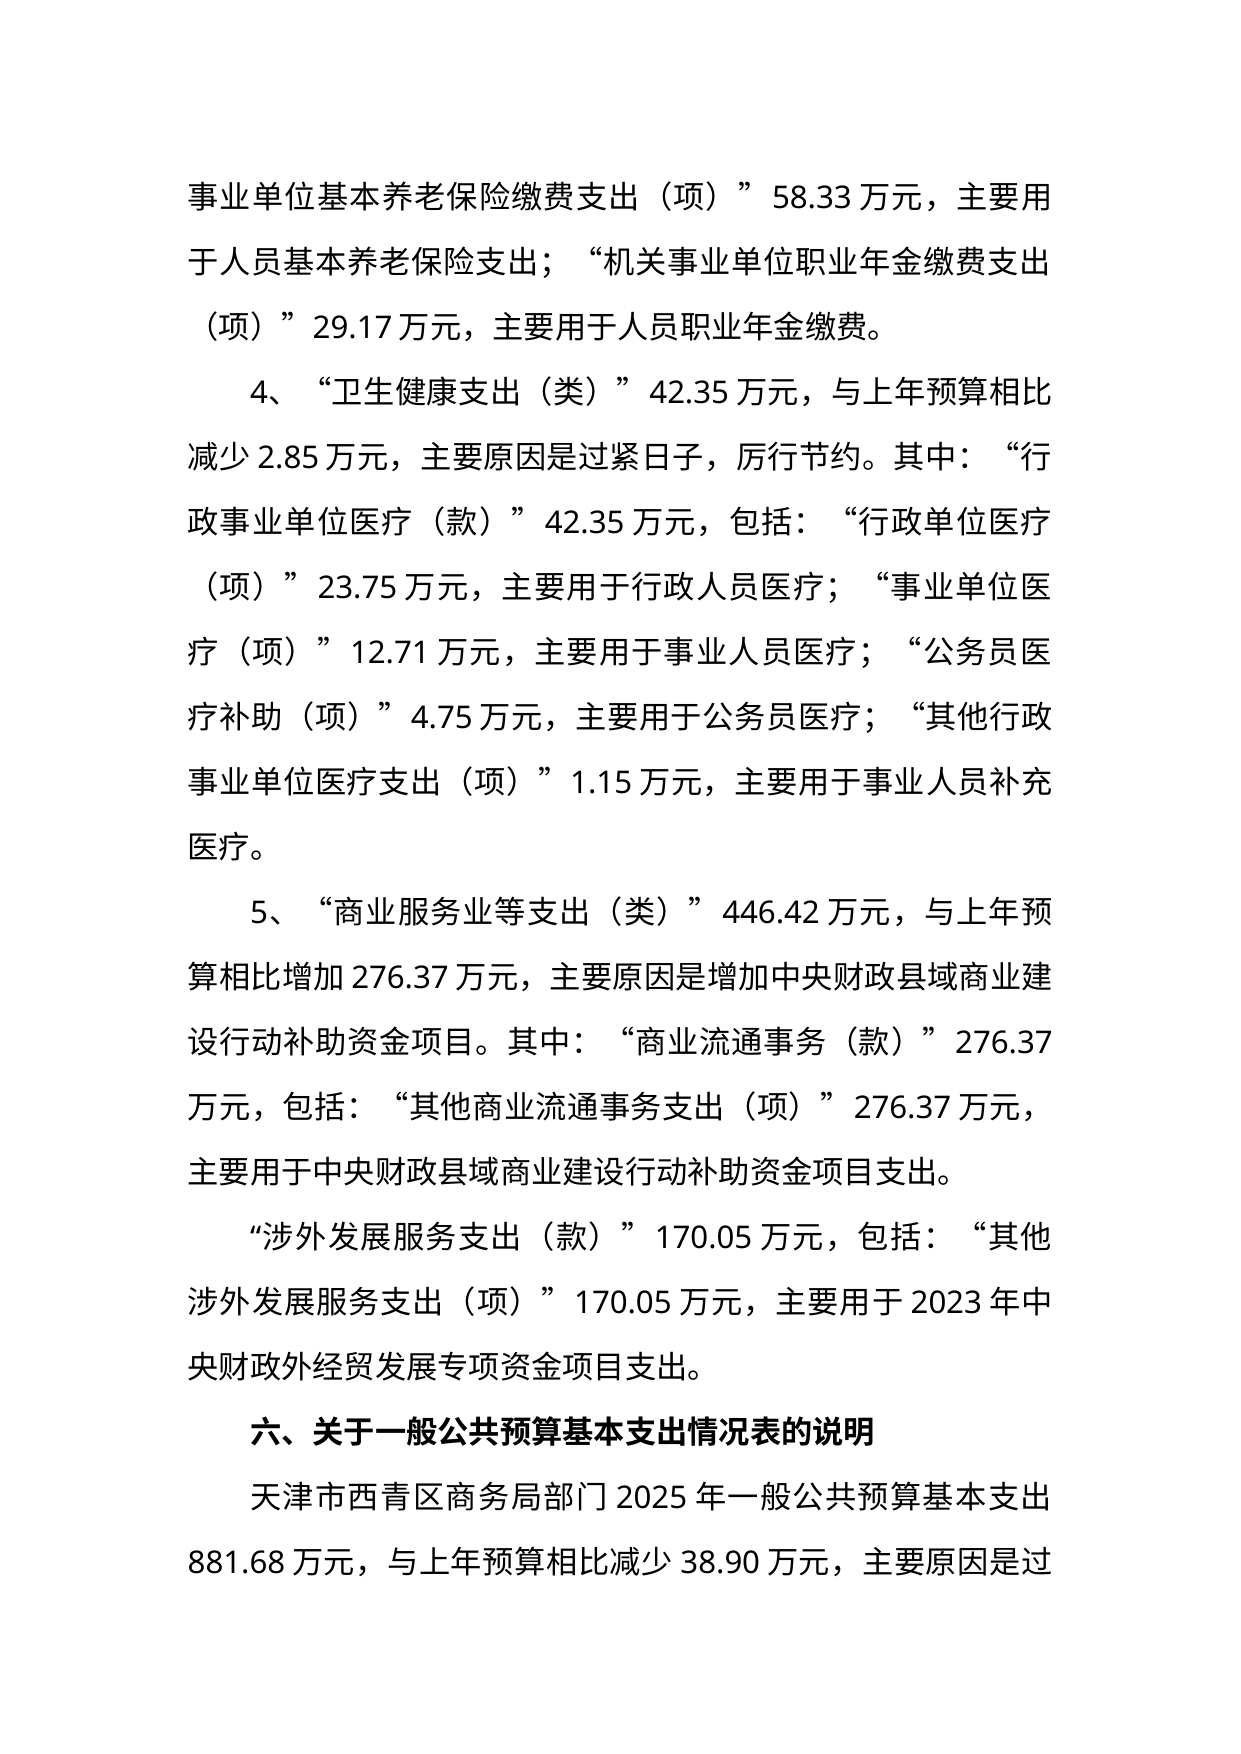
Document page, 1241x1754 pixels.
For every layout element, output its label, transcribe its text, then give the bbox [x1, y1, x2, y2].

text 4、“卫生健康支出（类）”42.35万元，与上年预算相比减少2.85万元，主要原因是过紧日子，厉行节约。其中：“行政事业单位医疗（款）”42.35万元，包括：“行政单位医疗（项）”23.75万元，主要用于行政人员医疗；“事业单位医疗（项）”12.71万元，主要用于事业人员医疗；“公务员医疗补助（项）”4.75万元，主要用于公务员医疗；“其他行政事业单位医疗支出（项）”1.15万元，主要用于事业人员补充医疗。 [187, 357, 1053, 877]
text 5、“商业服务业等支出（类）”446.42万元，与上年预算相比增加276.37万元，主要原因是增加中央财政县域商业建设行动补助资金项目。其中：“商业流通事务（款）”276.37万元，包括：“其他商业流通事务支出（项）”276.37万元，主要用于中央财政县域商业建设行动补助资金项目支出。 [187, 877, 1053, 1202]
text 六、关于一般公共预算基本支出情况表的说明 [187, 1397, 1053, 1462]
text “涉外发展服务支出（款）”170.05万元，包括：“其他涉外发展服务支出（项）”170.05万元，主要用于2023年中央财政外经贸发展专项资金项目支出。 [187, 1202, 1053, 1397]
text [187, 162, 1053, 357]
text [187, 1462, 1053, 1592]
